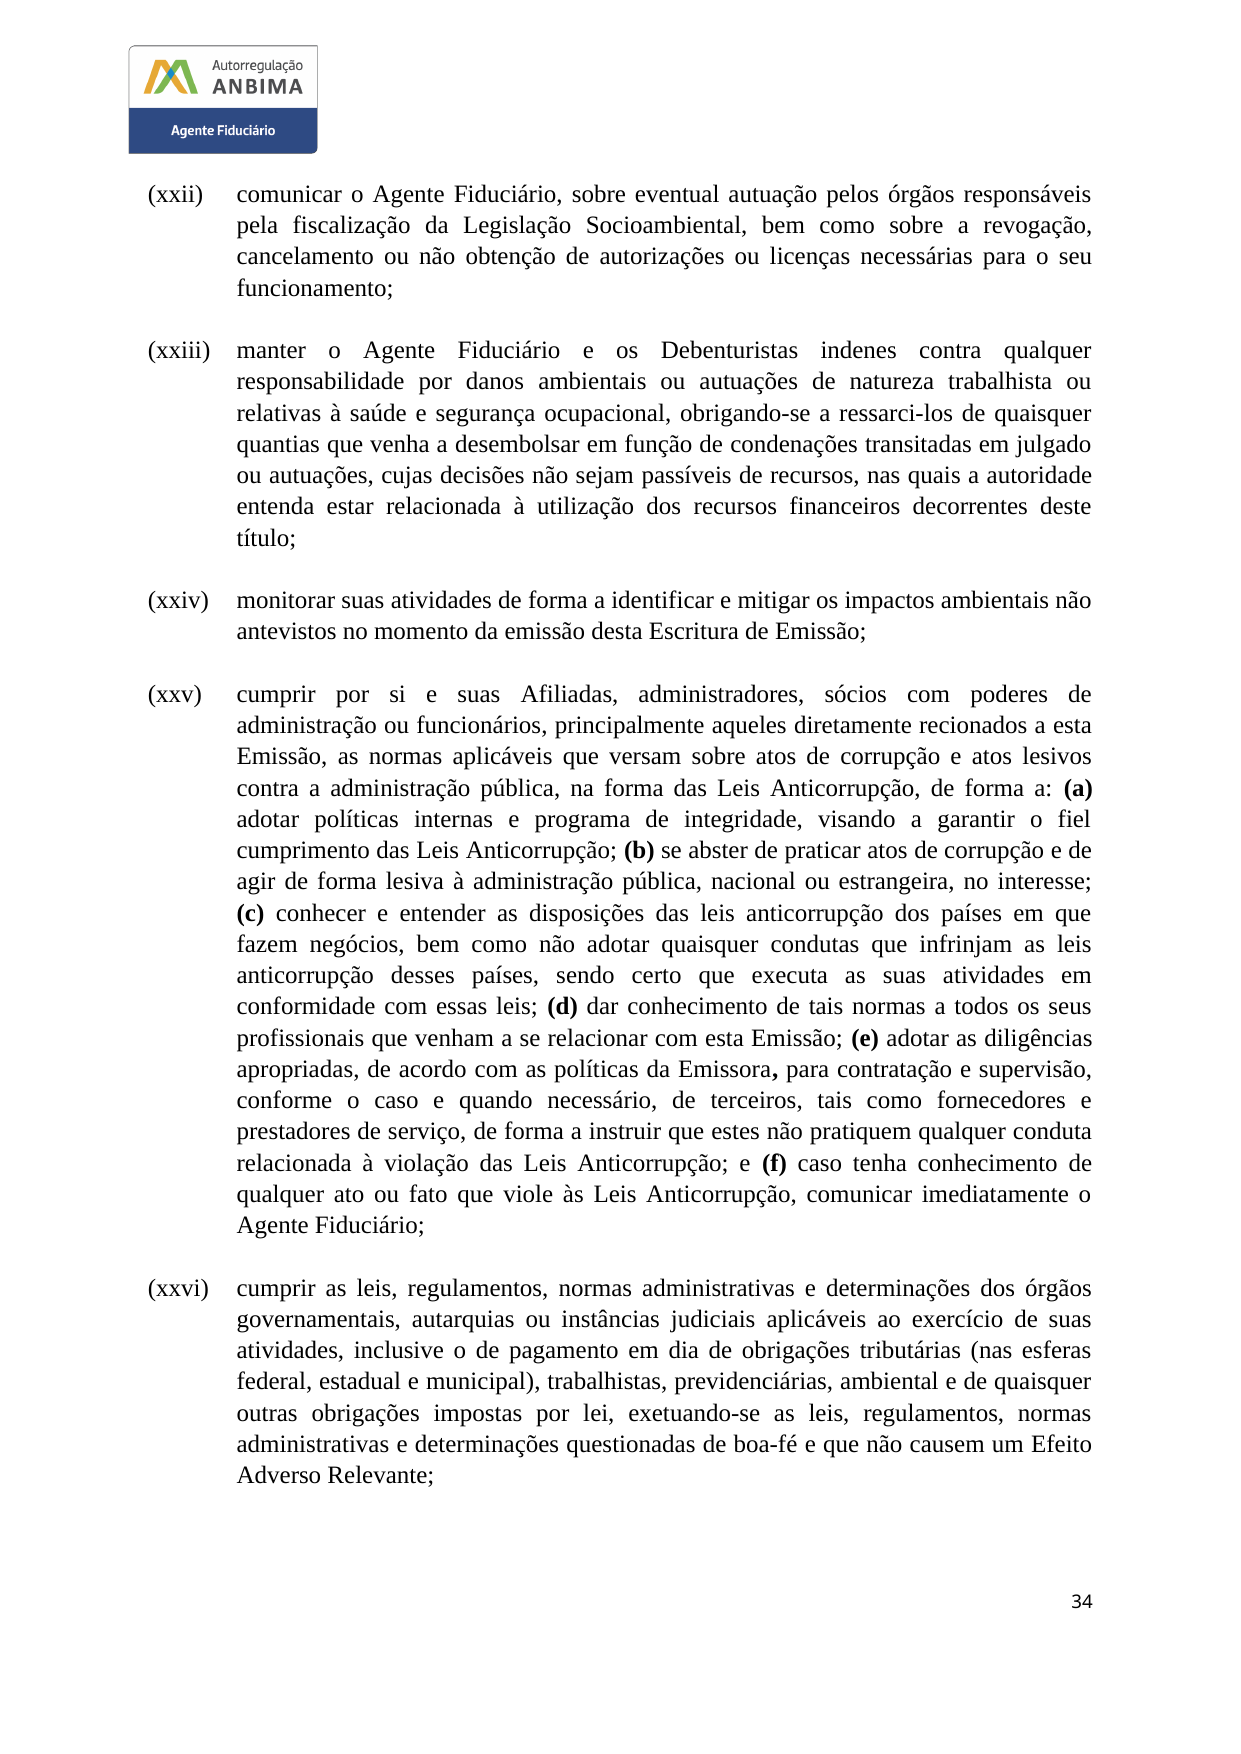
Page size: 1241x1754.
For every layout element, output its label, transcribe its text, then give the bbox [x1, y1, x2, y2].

list cumprir as leis, regulamentos, normas administrativas e determinações dos órgãos governamentais, autarquias ou instâncias judiciais aplicáveis ao exercício de suas atividades, inclusive o de pagamento em dia de obrigações tributárias (nas esferas federal, estadual e municipal), trabalhistas, previdenciárias, ambiental e de quaisquer outras obrigações impostas por lei, exetuando-se as leis, regulamentos, normas administrativas e determinações questionadas de boa-fé e que não causem um Efeito Adverso Relevante; [148, 1271, 1092, 1490]
list cumprir por si e suas Afiliadas, administradores, sócios com poderes de administração ou funcionários, principalmente aqueles diretamente recionados a esta Emissão, as normas aplicáveis que versam sobre atos de corrupção e atos lesivos contra a administração pública, na forma das Leis Anticorrupção, de forma a: (a) adotar políticas internas e programa de integridade, visando a garantir o fiel cumprimento das Leis Anticorrupção; (b) se abster de praticar atos de corrupção e de agir de forma lesiva à administração pública, nacional ou estrangeira, no interesse; (c) conhecer e entender as disposições das leis anticorrupção dos países em que fazem negócios, bem como não adotar quaisquer condutas que infrinjam as leis anticorrupção desses países, sendo certo que executa as suas atividades em conformidade com essas leis; (d) dar conhecimento de tais normas a todos os seus profissionais que venham a se relacionar com esta Emissão; (e) adotar as diligências apropriadas, de acordo com as políticas da Emissora, para contratação e supervisão, conforme o caso e quando necessário, de terceiros, tais como fornecedores e prestadores de serviço, de forma a instruir que estes não pratiquem qualquer conduta relacionada à violação das Leis Anticorrupção; e (f) caso tenha conhecimento de qualquer ato ou fato que viole às Leis Anticorrupção, comunicar imediatamente o Agente Fiduciário; [148, 677, 1092, 1240]
picture [128, 45, 318, 154]
list manter o Agente Fiduciário e os Debenturistas indenes contra qualquer responsabilidade por danos ambientais ou autuações de natureza trabalhista ou relativas à saúde e segurança ocupacional, obrigando-se a ressarci-los de quaisquer quantias que venha a desembolsar em função de condenações transitadas em julgado ou autuações, cujas decisões não sejam passíveis de recursos, nas quais a autoridade entenda estar relacionada à utilização dos recursos financeiros decorrentes deste título; [148, 333, 1092, 552]
list monitorar suas atividades de forma a identificar e mitigar os impactos ambientais não antevistos no momento da emissão desta Escritura de Emissão; [148, 583, 1092, 646]
list comunicar o Agente Fiduciário, sobre eventual autuação pelos órgãos responsáveis pela fiscalização da Legislação Socioambiental, bem como sobre a revogação, cancelamento ou não obtenção de autorizações ou licenças necessárias para o seu funcionamento; [148, 177, 1092, 302]
